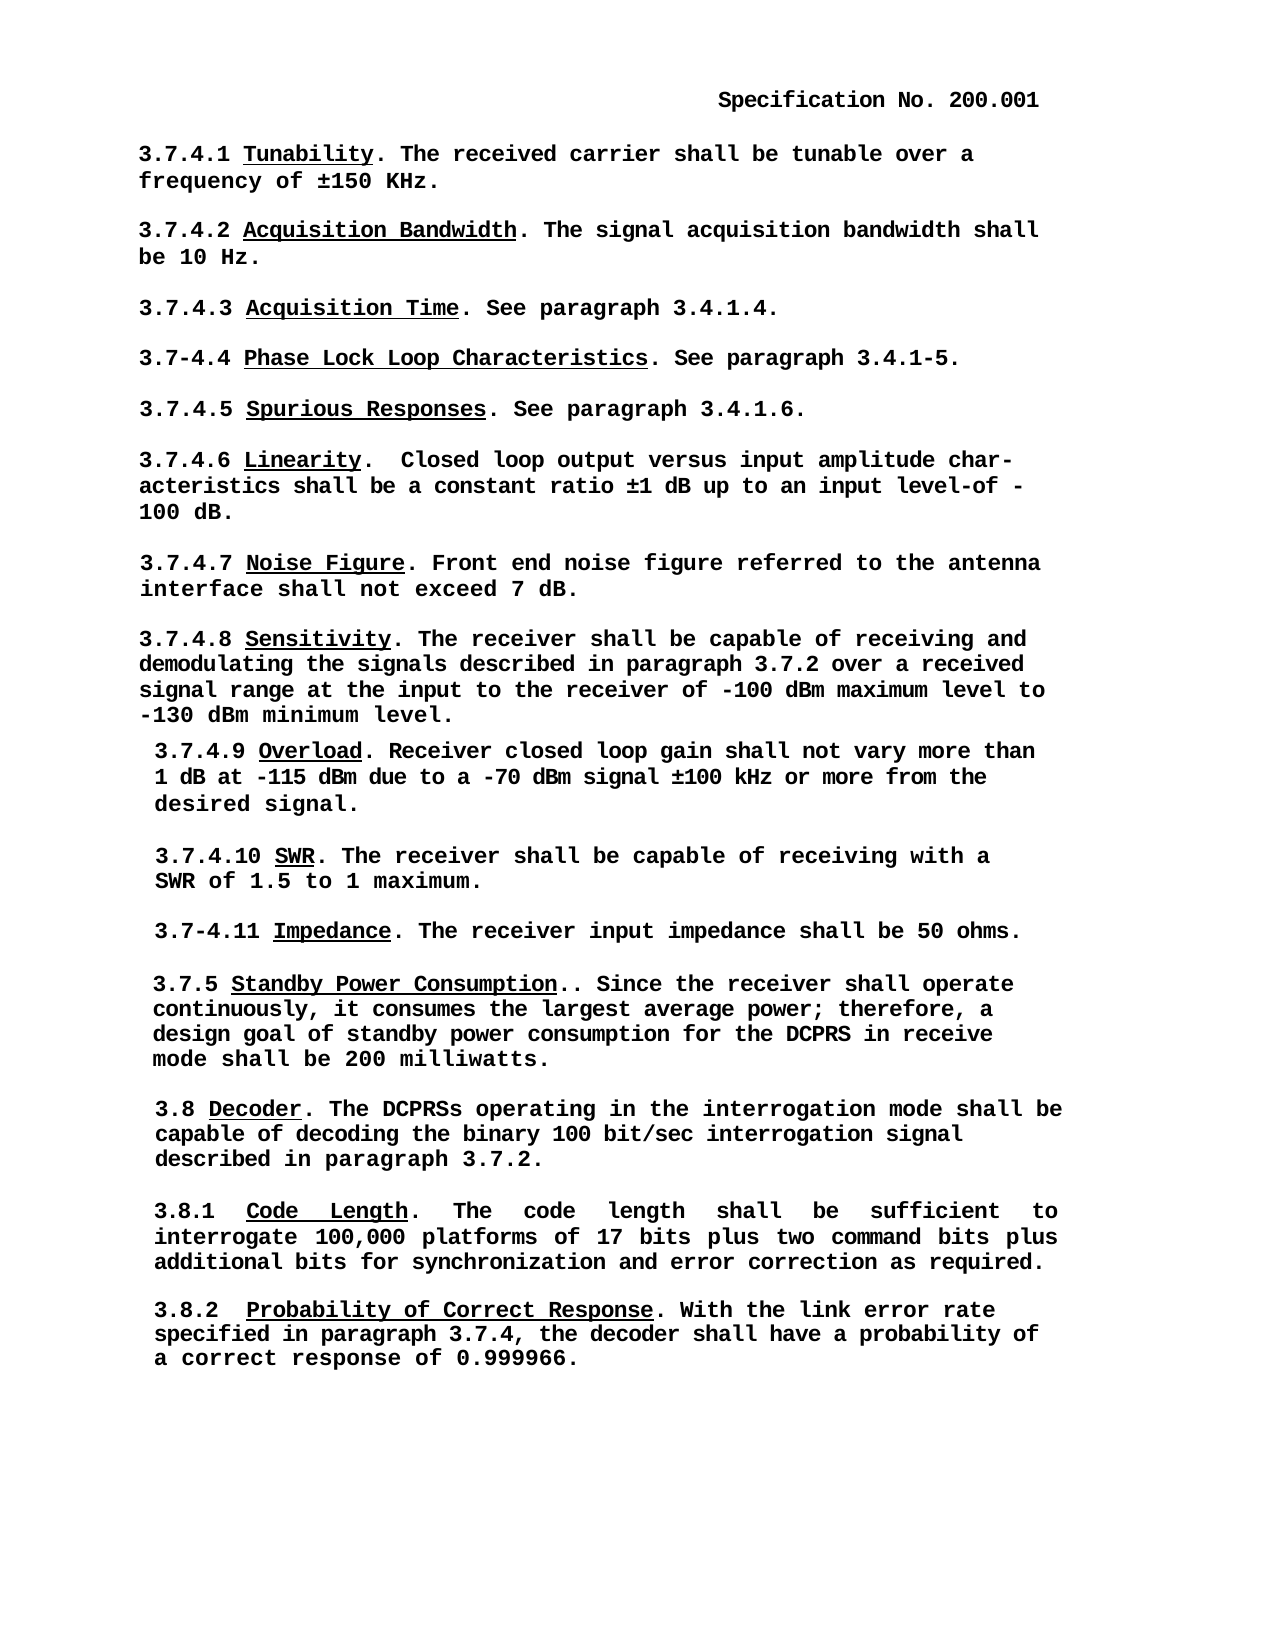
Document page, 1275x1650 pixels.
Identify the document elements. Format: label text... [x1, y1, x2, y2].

text 3.7.4.8 Sensitivity. The receiver shall be capable of receiving and demodulating the signals described in paragraph 3.7.2 over a received signal range at the input to the receiver of -100 dBm maximum level to -130 dBm minimum level. [139, 626, 1055, 728]
text 3.7.5 Standby Power Consumption.. Since the receiver shall operate continuously, it consumes the largest average power; therefore, a design goal of standby power consumption for the DCPRS in receive mode shall be 200 milliwatts. [152, 971, 1039, 1071]
text 3.7.4.7 Noise Figure. Front end noise figure referred to the antenna interface shall not exceed 7 dB. [139, 549, 1055, 601]
text 3.7-4.11 Impedance. The receiver input impedance shall be 50 ohms. [154, 919, 1237, 945]
text 3.8 Decoder. The DCPRSs operating in the interrogation mode shall be capable of decoding the binary 100 bit/sec interrogation signal described in paragraph 3.7.2. [154, 1097, 1089, 1172]
text 3.7.4.5 Spurious Responses. See paragraph 3.4.1.6. [139, 376, 1055, 426]
text 3.7.4.1 Tunability. The received carrier shall be tunable over a frequency of ±150 KHz. [138, 141, 1006, 194]
text 3.7.4.2 Acquisition Bandwidth. The signal acquisition bandwidth shall be 10 Hz. [138, 216, 1055, 270]
list Code Length. The code length shall be sufficient to interrogate 100,000 platforms of 17 bits plus two command bits plus additional bits for synchronization and error correction as required. [154, 1198, 1058, 1275]
text Specification No. 200.001 [718, 88, 1055, 114]
list Probability of Correct Response. With the link error rate specified in paragraph 3.7.4, the decoder shall have a probability of a correct response of 0.999966. [154, 1298, 1039, 1371]
text 3.7.4.10 SWR. The receiver shall be capable of receiving with a SWR of 1.5 to 1 maximum. [155, 843, 1039, 893]
text 3.7.4.6 Linearity. Closed loop output versus input amplitude characteristics shall be a constant ratio ±1 dB up to an input level-of -100 dB. [139, 446, 1055, 525]
text 3.7.4.9 Overload. Receiver closed loop gain shall not vary more than 1 dB at -115 dBm due to a -70 dBm signal ±100 kHz or more from the desired signal. [154, 737, 1039, 816]
text 3.7.4.3 Acquisition Time. See paragraph 3.4.1.4. [138, 276, 1055, 326]
text 3.7-4.4 Phase Lock Loop Characteristics. See paragraph 3.4.1-5. [139, 326, 1055, 376]
